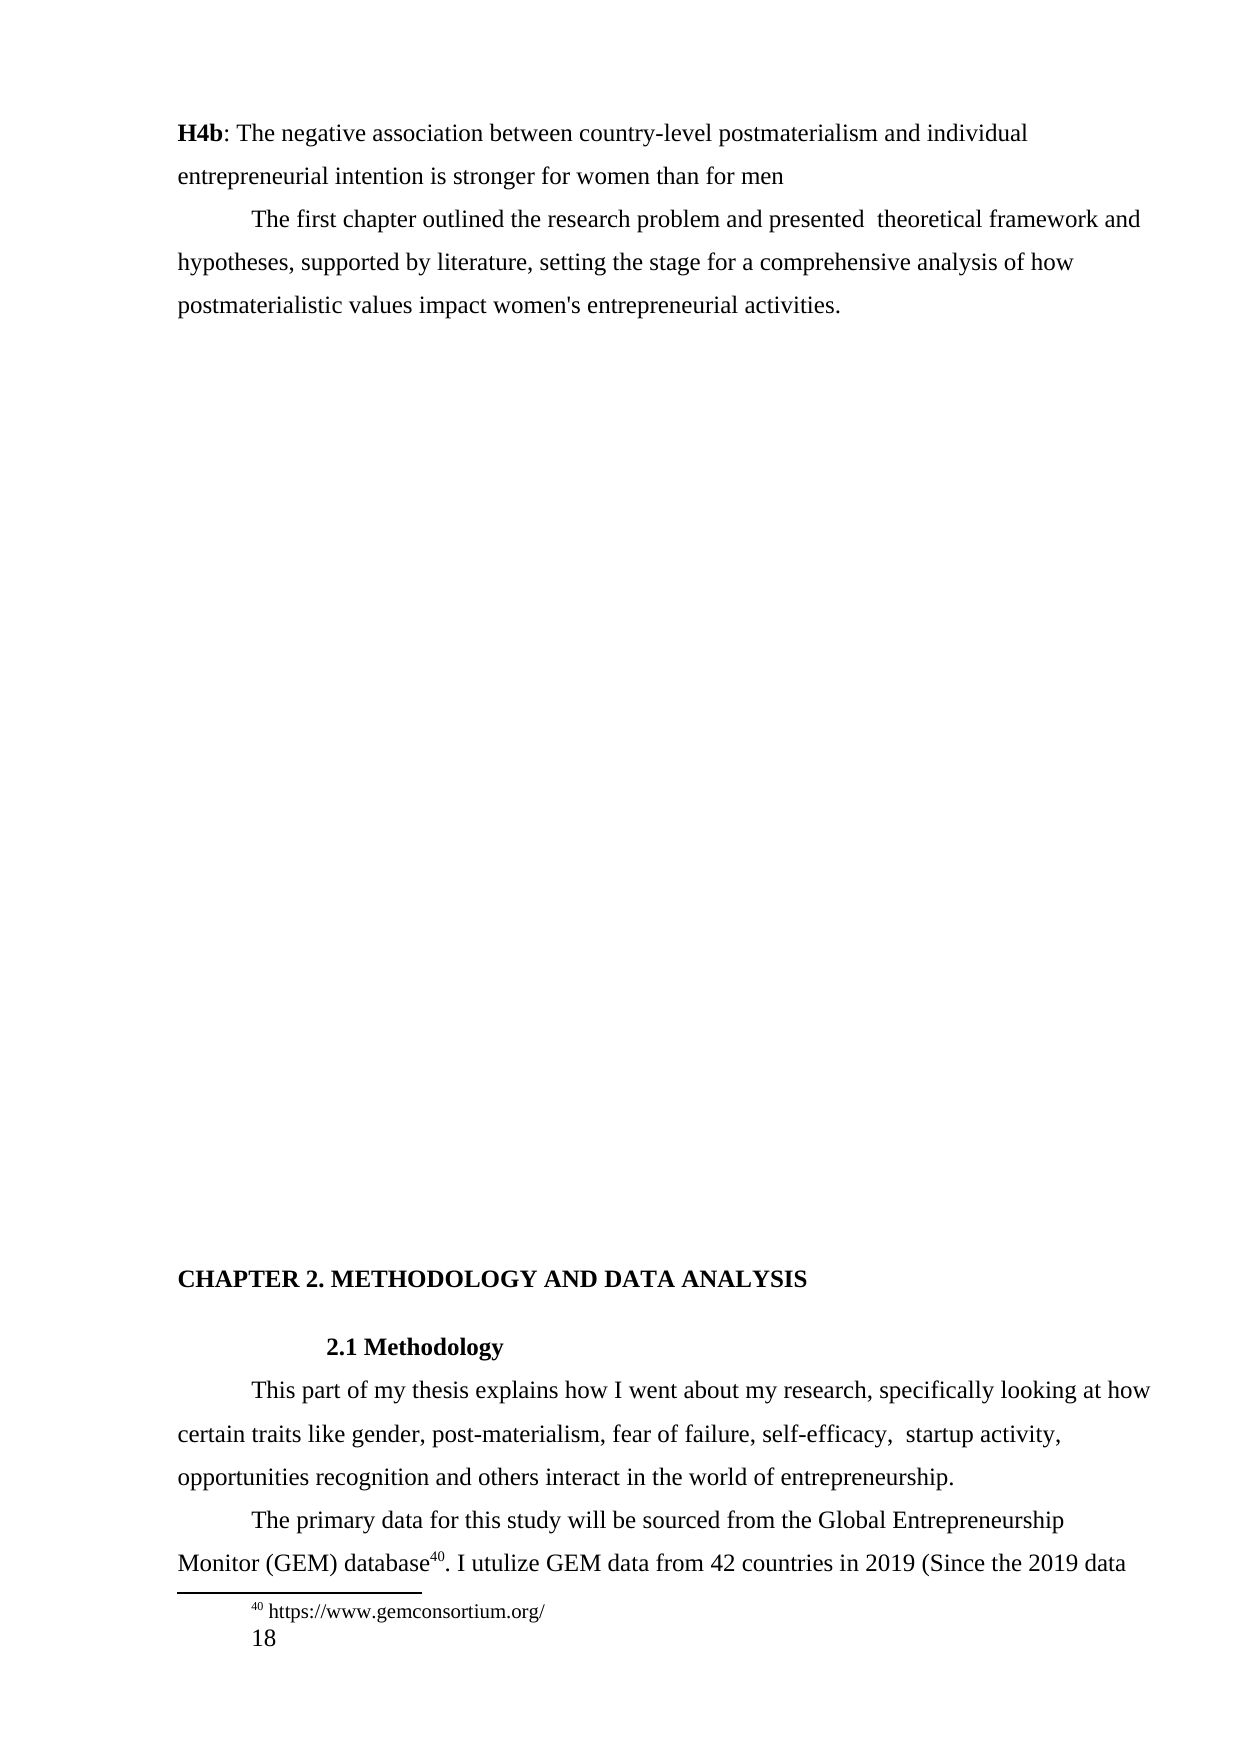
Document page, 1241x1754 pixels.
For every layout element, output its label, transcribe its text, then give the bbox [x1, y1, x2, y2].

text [177, 1505, 1152, 1577]
text H4b: The negative association between country-level postmaterialism and individual entrepreneurial intention is stronger for women than for men [177, 118, 1152, 190]
text The first chapter outlined the research problem and presented theoretical framework and hypotheses, supported by literature, setting the stage for a comprehensive analysis of how postmaterialistic values impact women's entrepreneurial activities. [177, 204, 1152, 319]
text Chapter 2. MEthodology and data analysis [177, 1264, 1152, 1293]
text This part of my thesis explains how I went about my research, specifically looking at how certain traits like gender, post-materialism, fear of failure, self-efficacy, startup activity, opportunities recognition and others interact in the world of entrepreneurship. [177, 1376, 1152, 1491]
subtitle Methodology [326, 1332, 1152, 1361]
